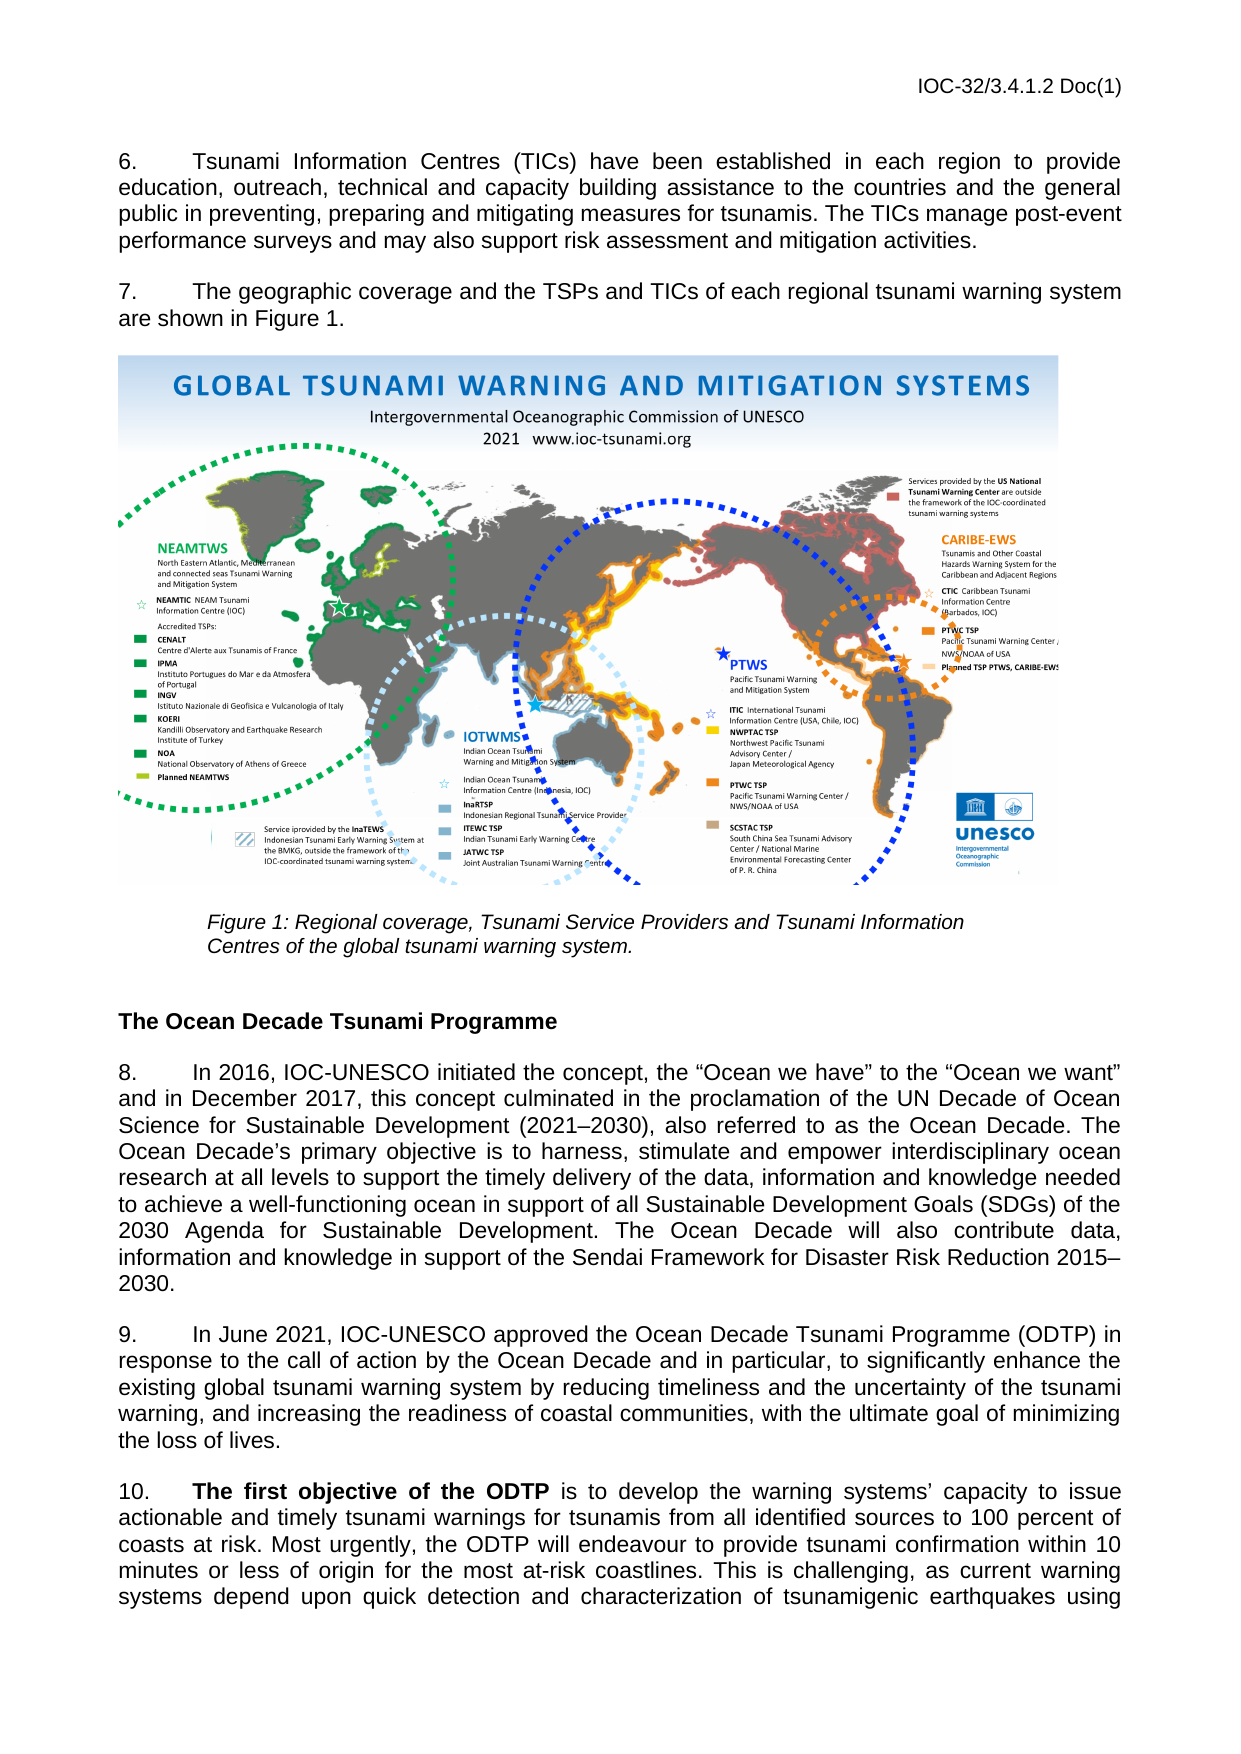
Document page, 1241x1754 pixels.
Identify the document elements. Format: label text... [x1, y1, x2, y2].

text In June 2021, IOC-UNESCO approved the Ocean Decade Tsunami Programme (ODTP) in response to the call of action by the Ocean Decade and in particular, to significantly enhance the existing global tsunami warning system by reducing timeliness and the uncertainty of the tsunami warning, and increasing the readiness of coastal communities, with the ultimate goal of minimizing the loss of lives. [118, 1321, 1122, 1453]
subtitle The Ocean Decade Tsunami Programme [118, 1008, 1122, 1034]
text Figure 1: Regional coverage, Tsunami Service Providers and Tsunami Information Centres of the global tsunami warning system. [207, 910, 1033, 958]
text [118, 1478, 1122, 1610]
text The geographic coverage and the TSPs and TICs of each regional tsunami warning system are shown in Figure 1. [118, 278, 1122, 331]
picture [118, 355, 1059, 885]
text Tsunami Information Centres (TICs) have been established in each region to provide education, outreach, technical and capacity building assistance to the countries and the general public in preventing, preparing and mitigating measures for tsunamis. The TICs manage post-event performance surveys and may also support risk assessment and mitigation activities. [118, 148, 1122, 253]
text In 2016, IOC-UNESCO initiated the concept, the “Ocean we have” to the “Ocean we want” and in December 2017, this concept culminated in the proclamation of the UN Decade of Ocean Science for Sustainable Development (2021–2030), also referred to as the Ocean Decade. The Ocean Decade’s primary objective is to harness, stimulate and empower interdisciplinary ocean research at all levels to support the timely delivery of the data, information and knowledge needed to achieve a well-functioning ocean in support of all Sustainable Development Goals (SDGs) of the 2030 Agenda for Sustainable Development. The Ocean Decade will also contribute data, information and knowledge in support of the Sendai Framework for Disaster Risk Reduction 2015–2030. [118, 1059, 1122, 1296]
